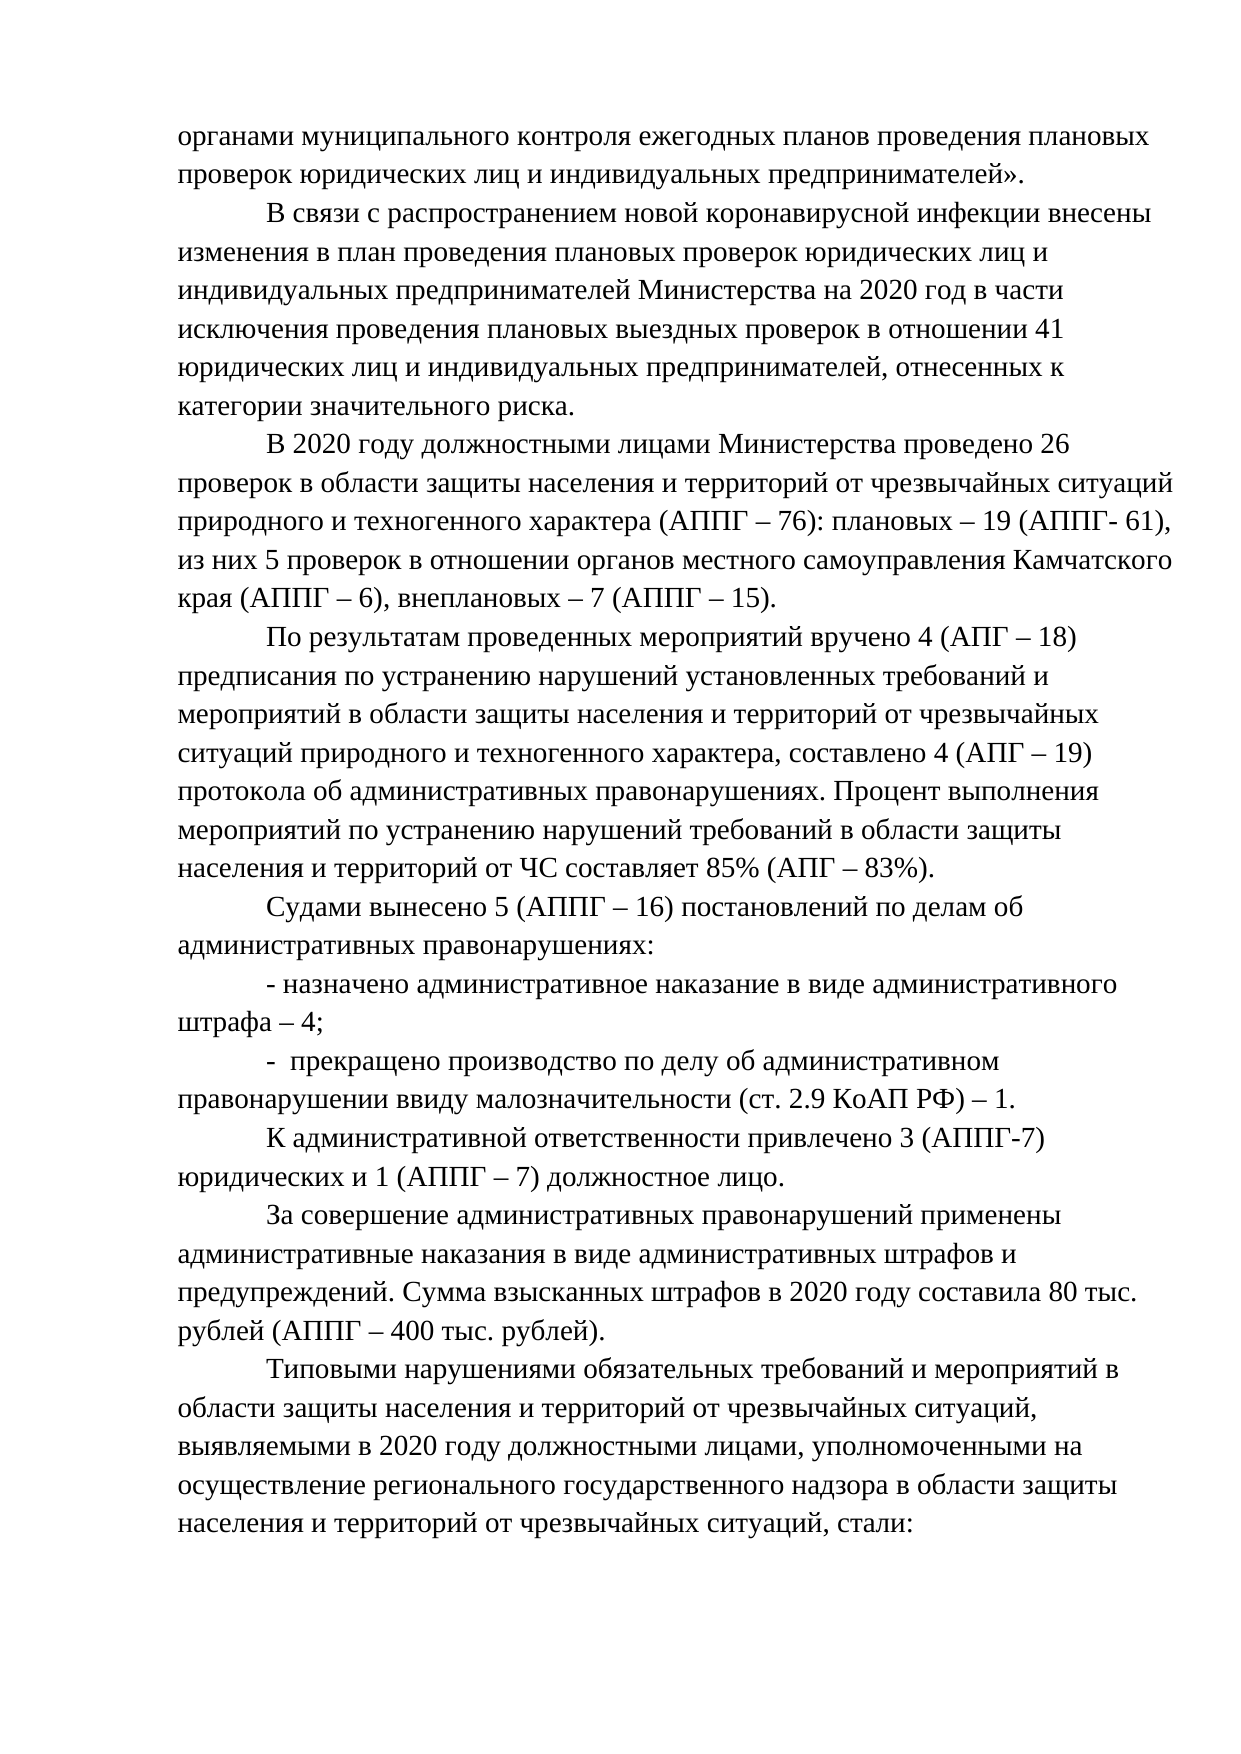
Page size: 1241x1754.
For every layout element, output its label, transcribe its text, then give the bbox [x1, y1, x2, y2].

text В 2020 году должностными лицами Министерства проведено 26 проверок в области защиты населения и территорий от чрезвычайных ситуаций природного и техногенного характера (АППГ – 76): плановых – 19 (АППГ- 61), из них 5 проверок в отношении органов местного самоуправления Камчатского края (АППГ – 6), внеплановых – 7 (АППГ – 15). [177, 426, 1181, 614]
text К административной ответственности привлечено 3 (АППГ-7) юридических и 1 (АППГ – 7) должностное лицо. [177, 1120, 1181, 1192]
text По результатам проведенных мероприятий вручено 4 (АПГ – 18) предписания по устранению нарушений установленных требований и мероприятий в области защиты населения и территорий от чрезвычайных ситуаций природного и техногенного характера, составлено 4 (АПГ – 19) протокола об административных правонарушениях. Процент выполнения мероприятий по устранению нарушений требований в области защиты населения и территорий от ЧС составляет 85% (АПГ – 83%). [177, 619, 1181, 884]
text - прекращено производство по делу об административном правонарушении ввиду малозначительности (ст. 2.9 КоАП РФ) – 1. [177, 1043, 1181, 1115]
text - назначено административное наказание в виде административного штрафа – 4; [177, 966, 1181, 1038]
text Судами вынесено 5 (АППГ – 16) постановлений по делам об административных правонарушениях: [177, 889, 1181, 961]
text За совершение административных правонарушений применены административные наказания в виде административных штрафов и предупреждений. Сумма взысканных штрафов в 2020 году составила 80 тыс. рублей (АППГ – 400 тыс. рублей). [177, 1197, 1181, 1346]
text Типовыми нарушениями обязательных требований и мероприятий в области защиты населения и территорий от чрезвычайных ситуаций, выявляемыми в 2020 году должностными лицами, уполномоченными на осуществление регионального государственного надзора в области защиты населения и территорий от чрезвычайных ситуаций, стали: [177, 1351, 1181, 1539]
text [177, 118, 1181, 190]
text В связи с распространением новой коронавирусной инфекции внесены изменения в план проведения плановых проверок юридических лиц и индивидуальных предпринимателей Министерства на 2020 год в части исключения проведения плановых выездных проверок в отношении 41 юридических лиц и индивидуальных предпринимателей, отнесенных к категории значительного риска. [177, 195, 1181, 421]
